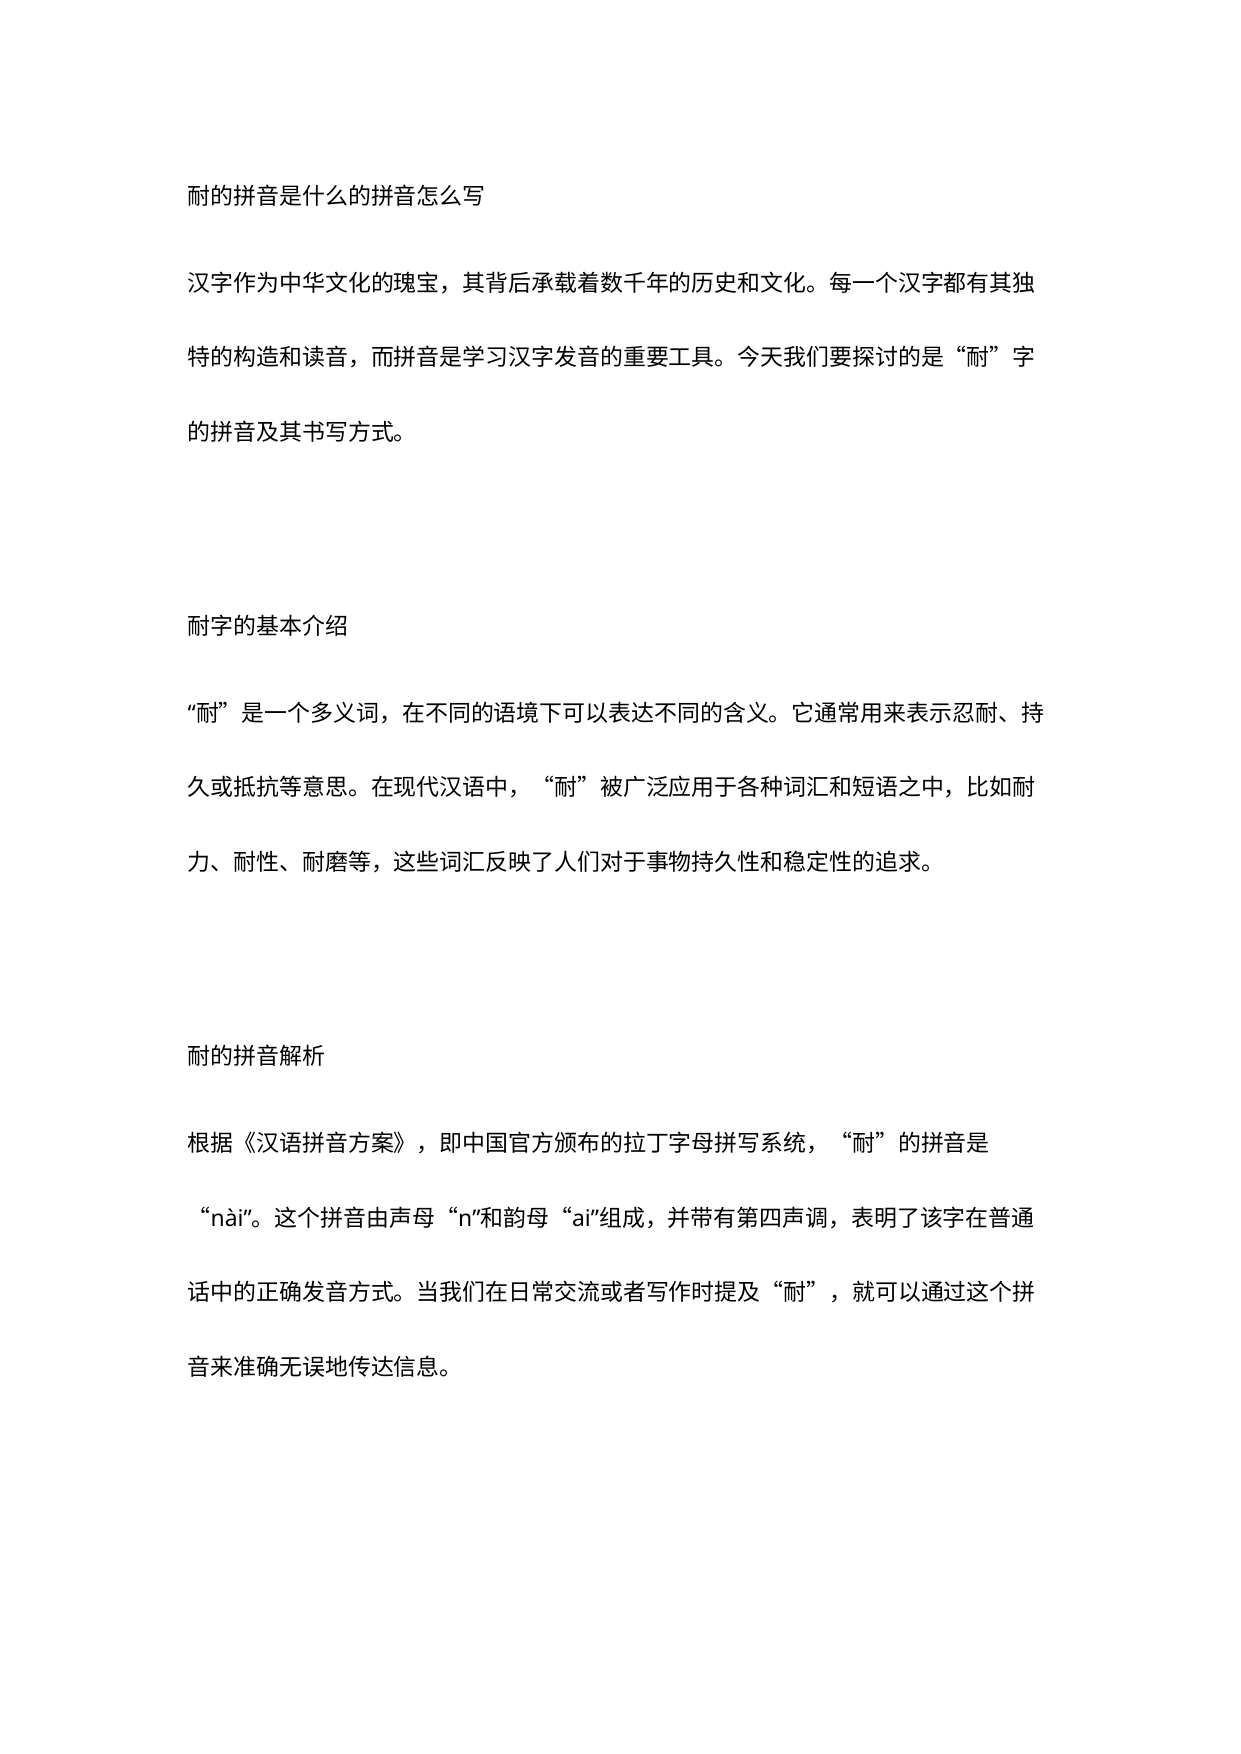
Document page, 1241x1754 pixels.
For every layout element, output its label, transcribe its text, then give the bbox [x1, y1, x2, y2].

text 汉字作为中华文化的瑰宝，其背后承载着数千年的历史和文化。每一个汉字都有其独特的构造和读音，而拼音是学习汉字发音的重要工具。今天我们要探讨的是“耐”字的拼音及其书写方式。 [187, 248, 1053, 463]
text 耐字的基本介绍 [187, 592, 1053, 657]
text 耐的拼音是什么的拼音怎么写 [187, 162, 1053, 227]
text 根据《汉语拼音方案》，即中国官方颁布的拉丁字母拼写系统，“耐”的拼音是“nài”。这个拼音由声母“n”和韵母“ai”组成，并带有第四声调，表明了该字在普通话中的正确发音方式。当我们在日常交流或者写作时提及“耐”，就可以通过这个拼音来准确无误地传达信息。 [187, 1109, 1053, 1398]
text 耐的拼音解析 [187, 1022, 1053, 1087]
text “耐”是一个多义词，在不同的语境下可以表达不同的含义。它通常用来表示忍耐、持久或抵抗等意思。在现代汉语中，“耐”被广泛应用于各种词汇和短语之中，比如耐力、耐性、耐磨等，这些词汇反映了人们对于事物持久性和稳定性的追求。 [187, 679, 1053, 893]
